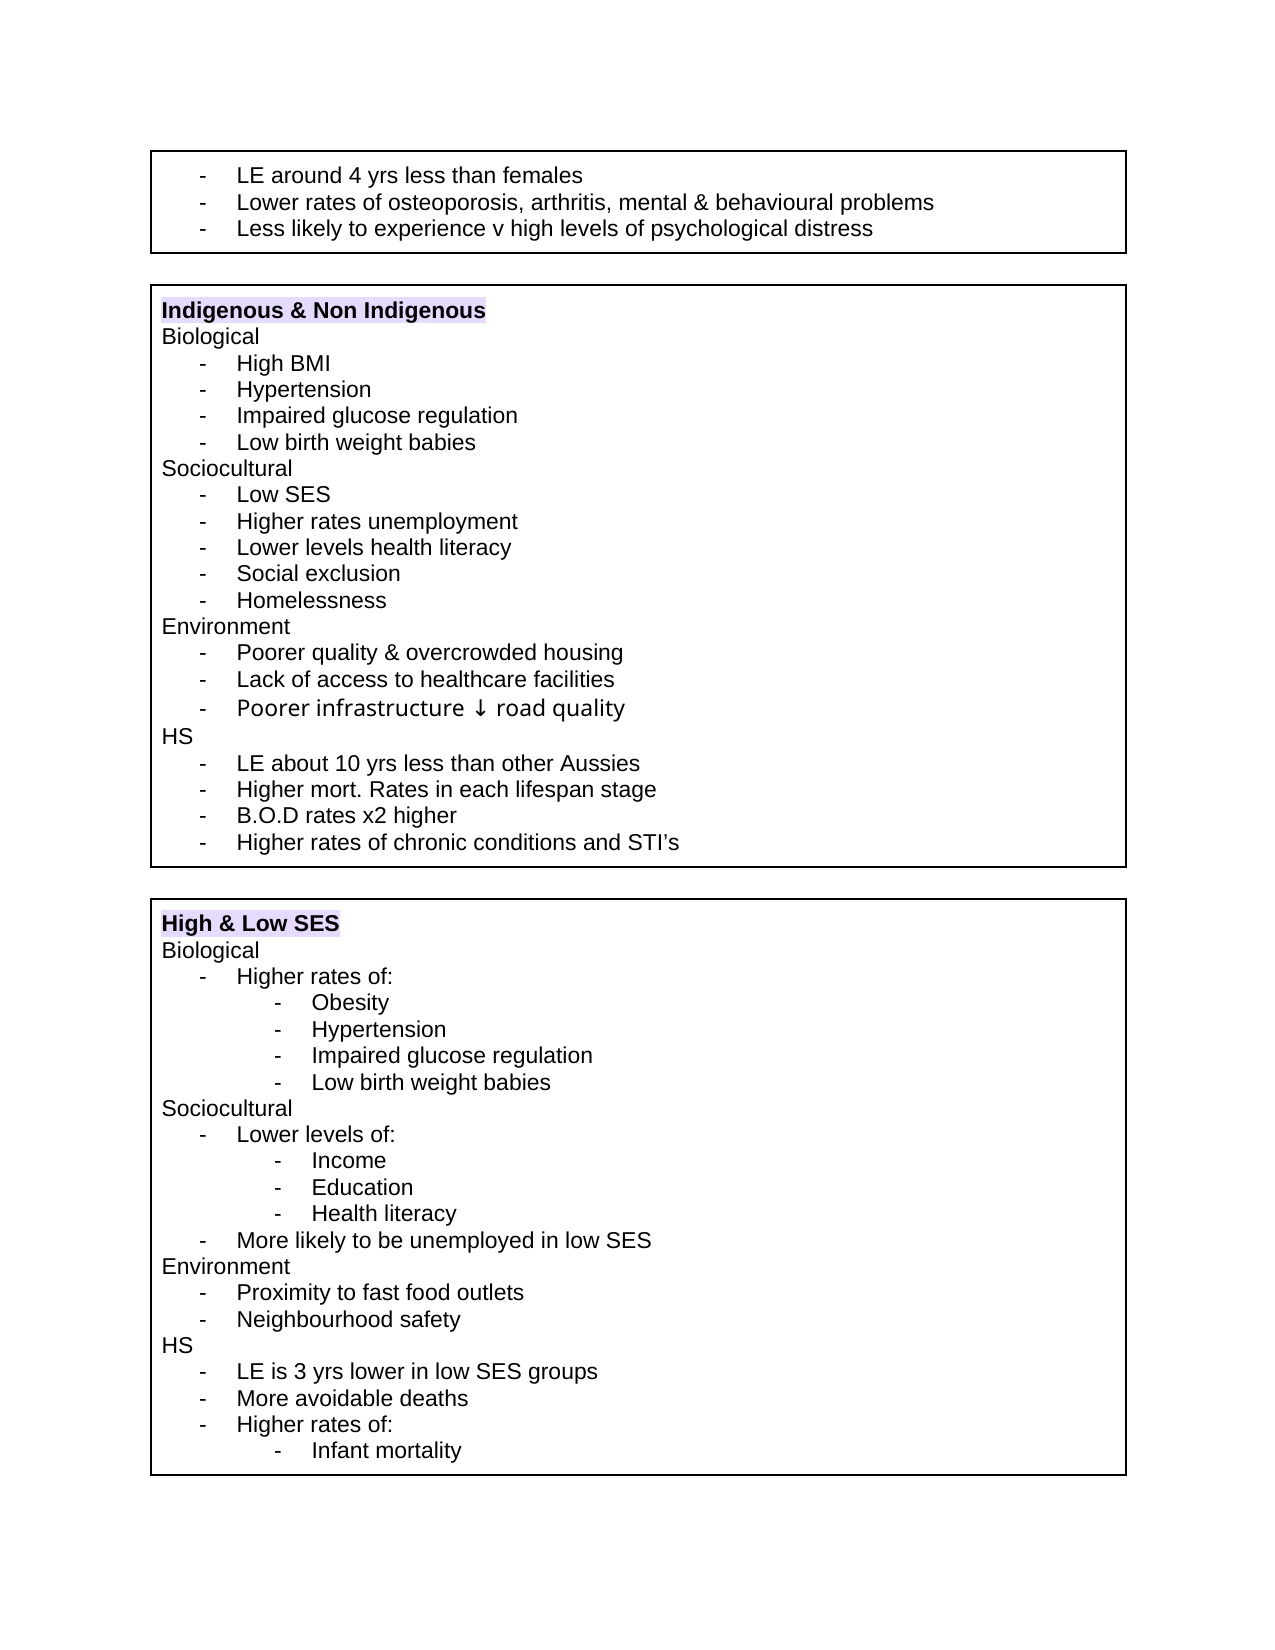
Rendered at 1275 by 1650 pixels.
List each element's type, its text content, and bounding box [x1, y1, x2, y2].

table_header Indigenous & Non Indigenous Biological High BMI Hypertension Impaired glucose regulation Low birth weight babies Sociocultural Low SES Higher rates unemployment Lower levels health literacy Social exclusion Homelessness Environment Poorer quality & overcrowded housing Lack of access to healthcare facilities Poorer infrastructure ↓ road quality HS LE about 10 yrs less than other Aussies Higher mort. Rates in each lifespan stage B.O.D rates x2 higher Higher rates of chronic conditions and STI’s [152, 286, 1125, 866]
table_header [152, 900, 1125, 1474]
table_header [152, 152, 1125, 252]
